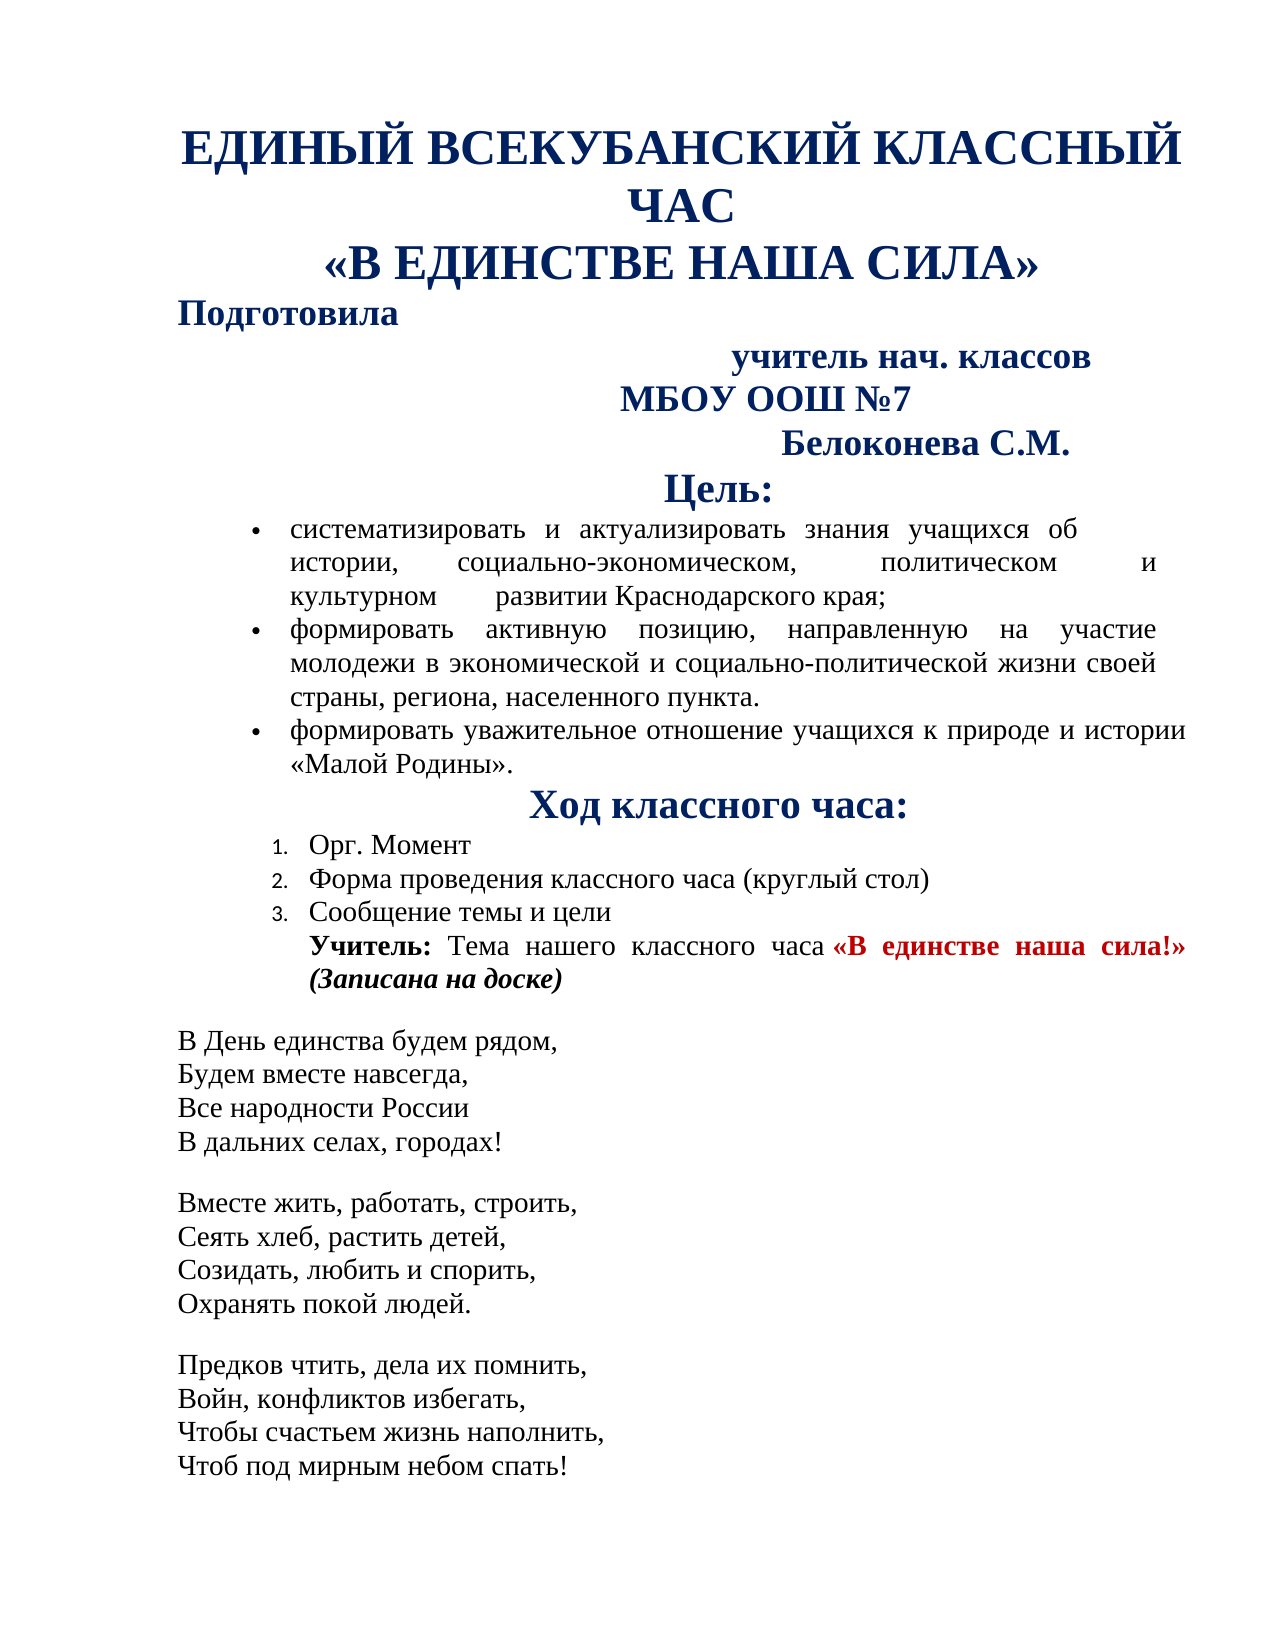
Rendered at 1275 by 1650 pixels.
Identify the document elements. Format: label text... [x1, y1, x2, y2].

text «В ЕДИНСТВЕ НАША СИЛА» [177, 233, 1186, 291]
text ЕДИНЫЙ ВСЕКУБАНСКИЙ КЛАССНЫЙ ЧАС [177, 118, 1186, 233]
list Форма проведения классного часа (круглый стол) [271, 861, 1186, 894]
text Белоконева С.М. [546, 420, 1157, 463]
text учитель нач. классов МБОУ ООШ №7 [620, 334, 1157, 420]
list систематизировать и актуализировать знания учащихся об истории, социально-экономическом, политическом и культурном развитии Краснодарского края; [252, 511, 1157, 612]
list Сообщение темы и цели [271, 894, 1186, 928]
text Подготовила [177, 291, 1186, 334]
text Ход классного часа: [251, 779, 1186, 827]
text В День единства будем рядом, Будем вместе навсегда, Все народности России В дальних селах, городах! [177, 1023, 1186, 1157]
list формировать уважительное отношение учащихся к природе и истории «Малой Родины». [252, 712, 1186, 779]
text Цель: [177, 463, 1186, 511]
text Вместе жить, работать, строить, Сеять хлеб, растить детей, Созидать, любить и спорить, Охранять покой людей. [177, 1185, 1186, 1319]
text Учитель: Тема нашего классного часа «В единстве наша сила!» (Записана на доске) [308, 928, 1186, 995]
text Предков чтить, дела их помнить, Войн, конфликтов избегать, Чтобы счастьем жизнь наполнить, Чтоб под мирным небом спать! [177, 1347, 1186, 1482]
list Орг. Момент [271, 827, 1186, 861]
list формировать активную позицию, направленную на участие молодежи в экономической и социально-политической жизни своей страны, региона, населенного пункта. [252, 612, 1157, 712]
